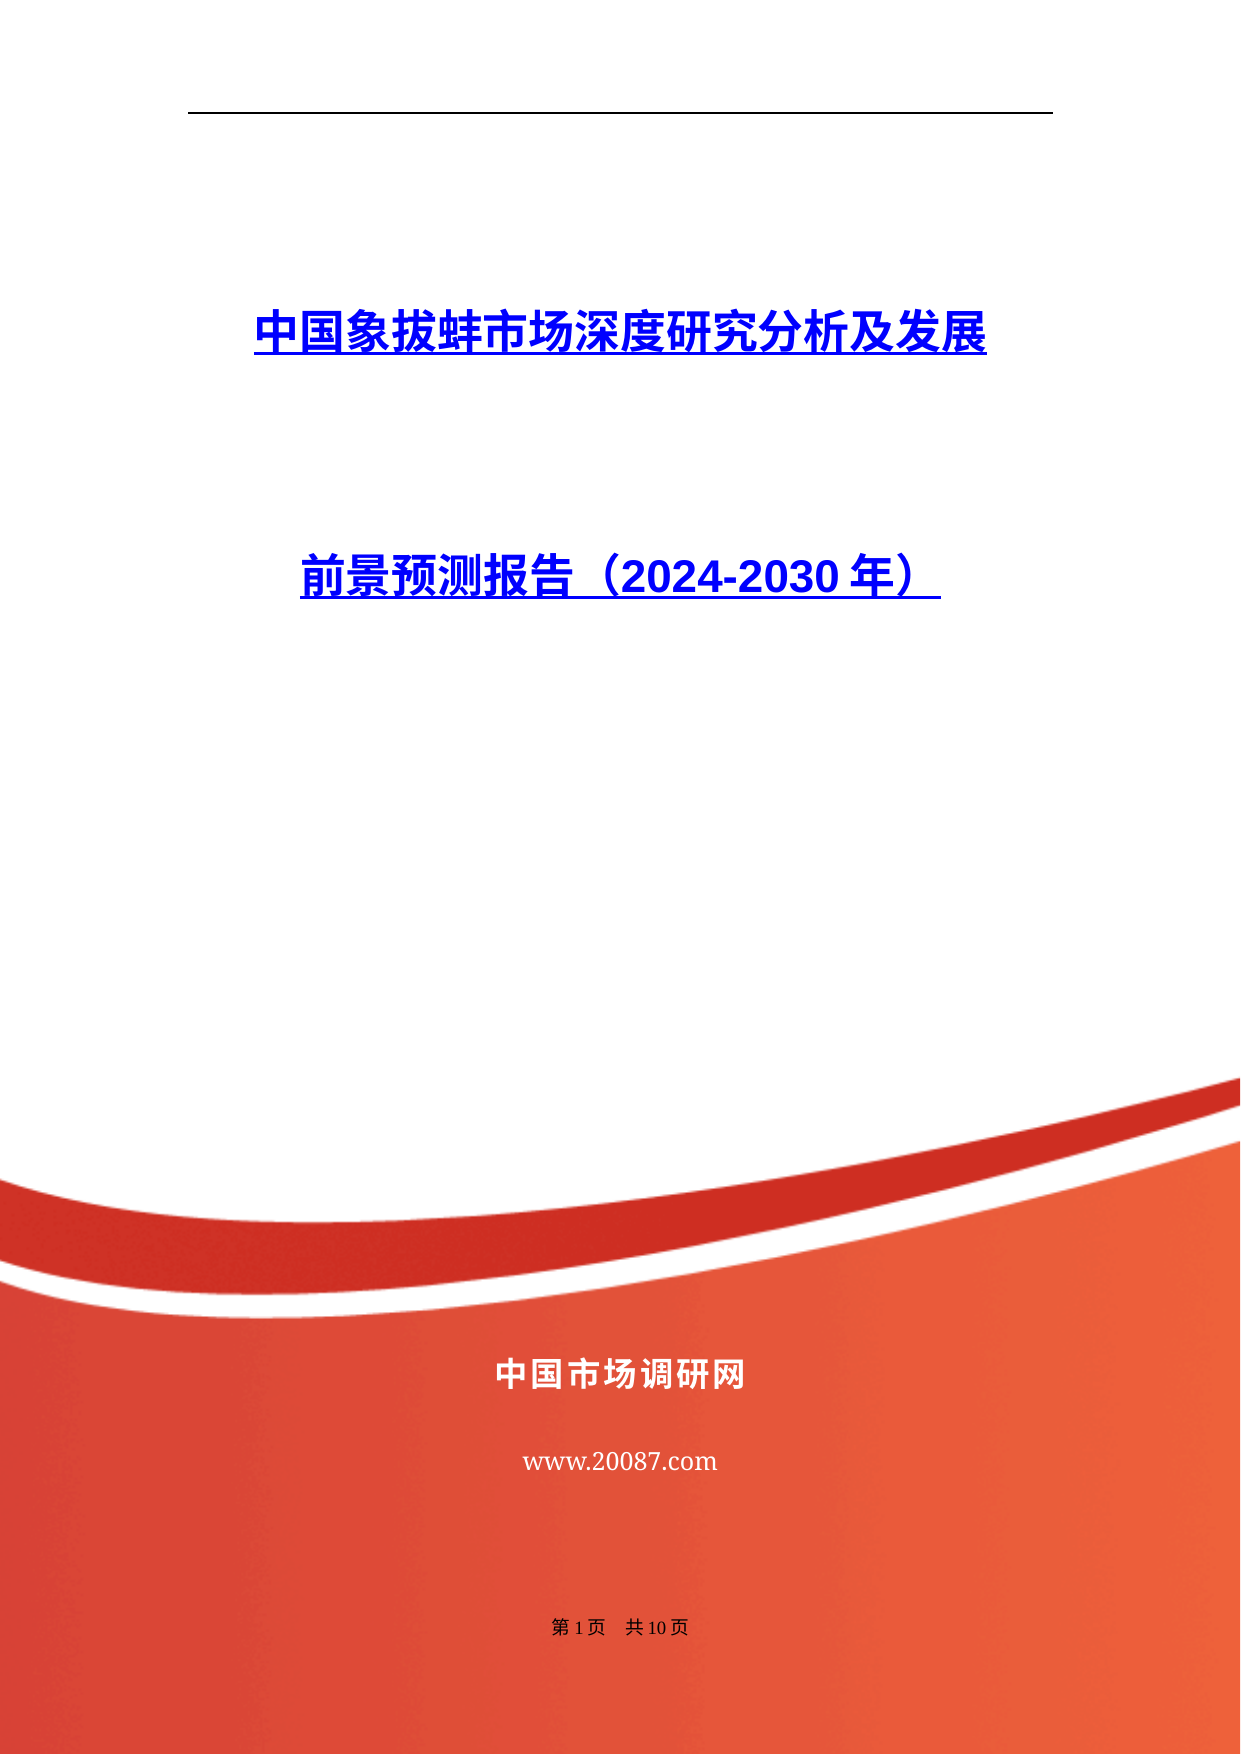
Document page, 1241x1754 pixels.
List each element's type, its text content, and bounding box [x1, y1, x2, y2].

picture [0, 1006, 1241, 1754]
table_header 中国象拔蚌市场深度研究分析及发展前景预测报告（2024-2030年） [188, 207, 1053, 773]
subtitle 中国市场调研网 [187, 1339, 1053, 1404]
text www.20087.com [187, 1428, 1053, 1493]
